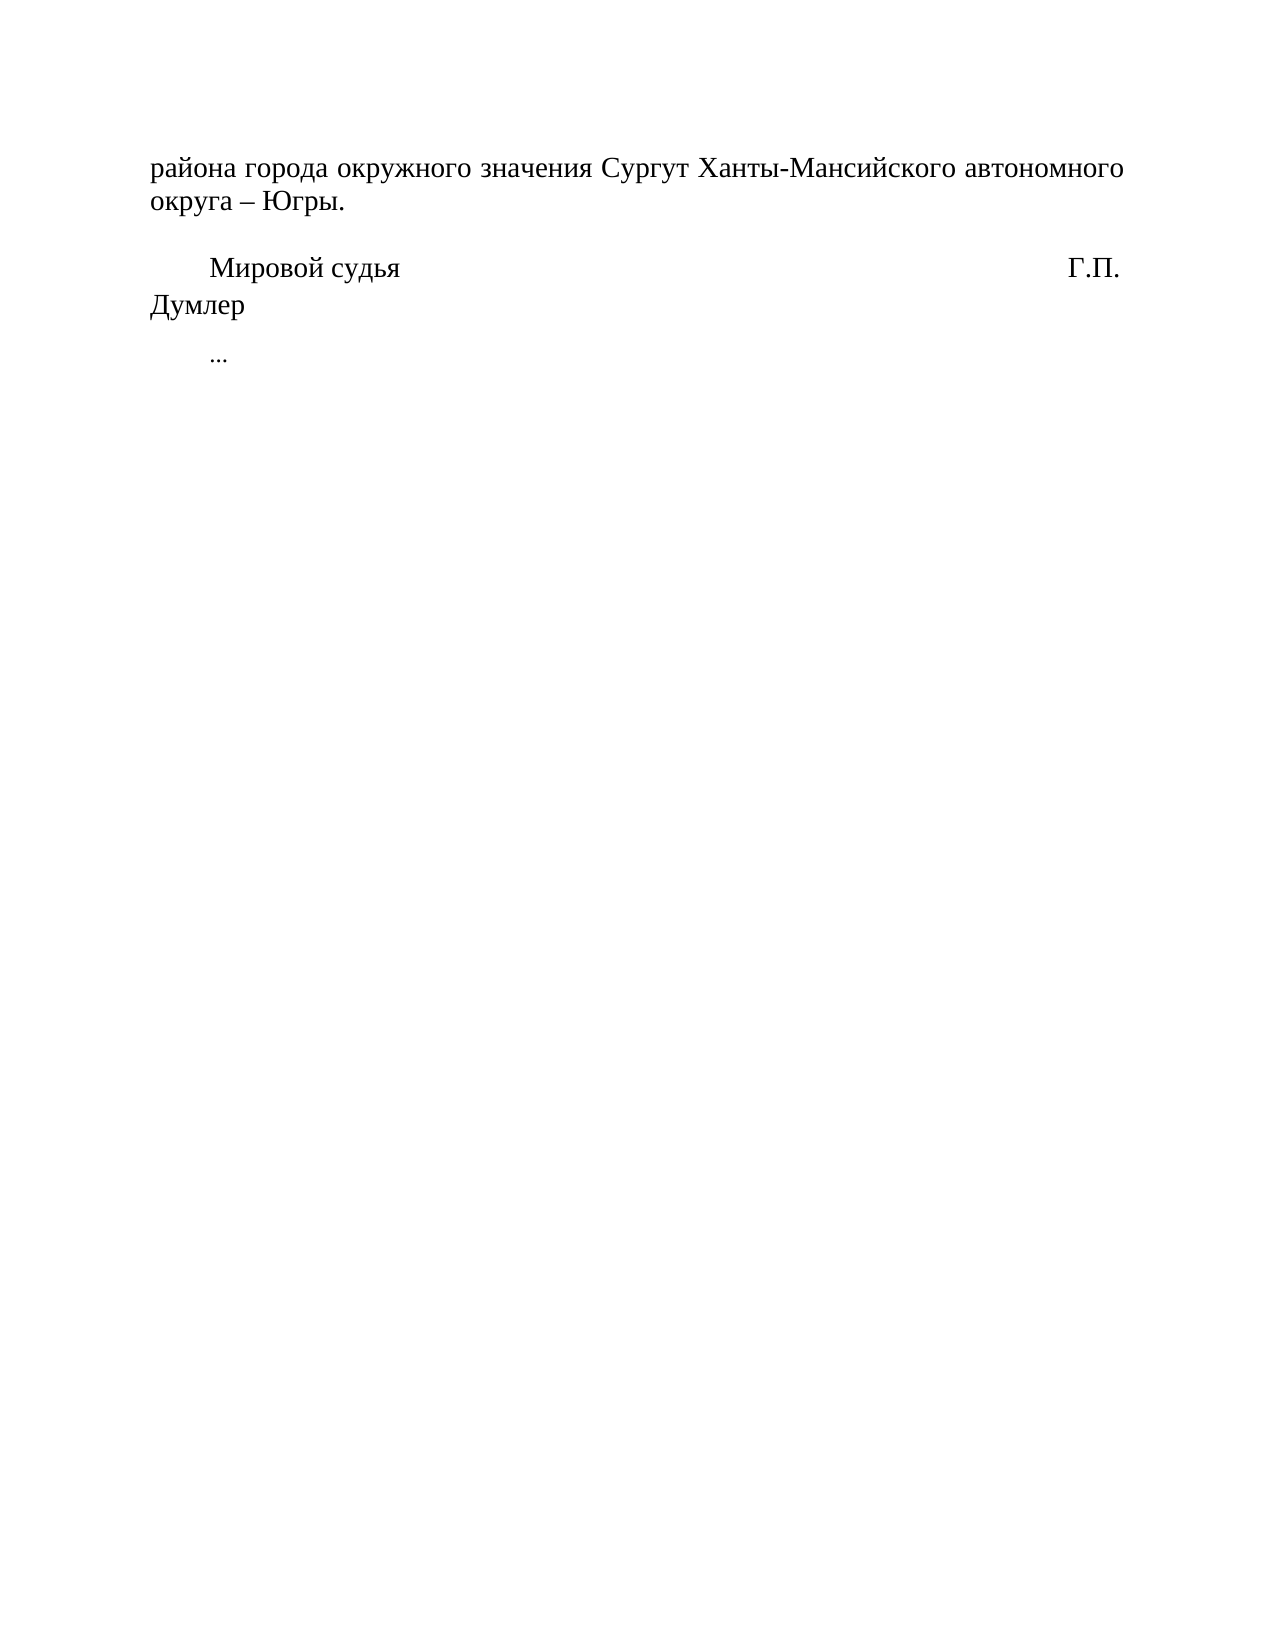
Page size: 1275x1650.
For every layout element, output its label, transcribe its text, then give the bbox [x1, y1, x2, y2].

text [150, 150, 1125, 217]
text ... [150, 339, 1125, 368]
text Мировой судья Г.П. Думлер [150, 251, 1125, 320]
